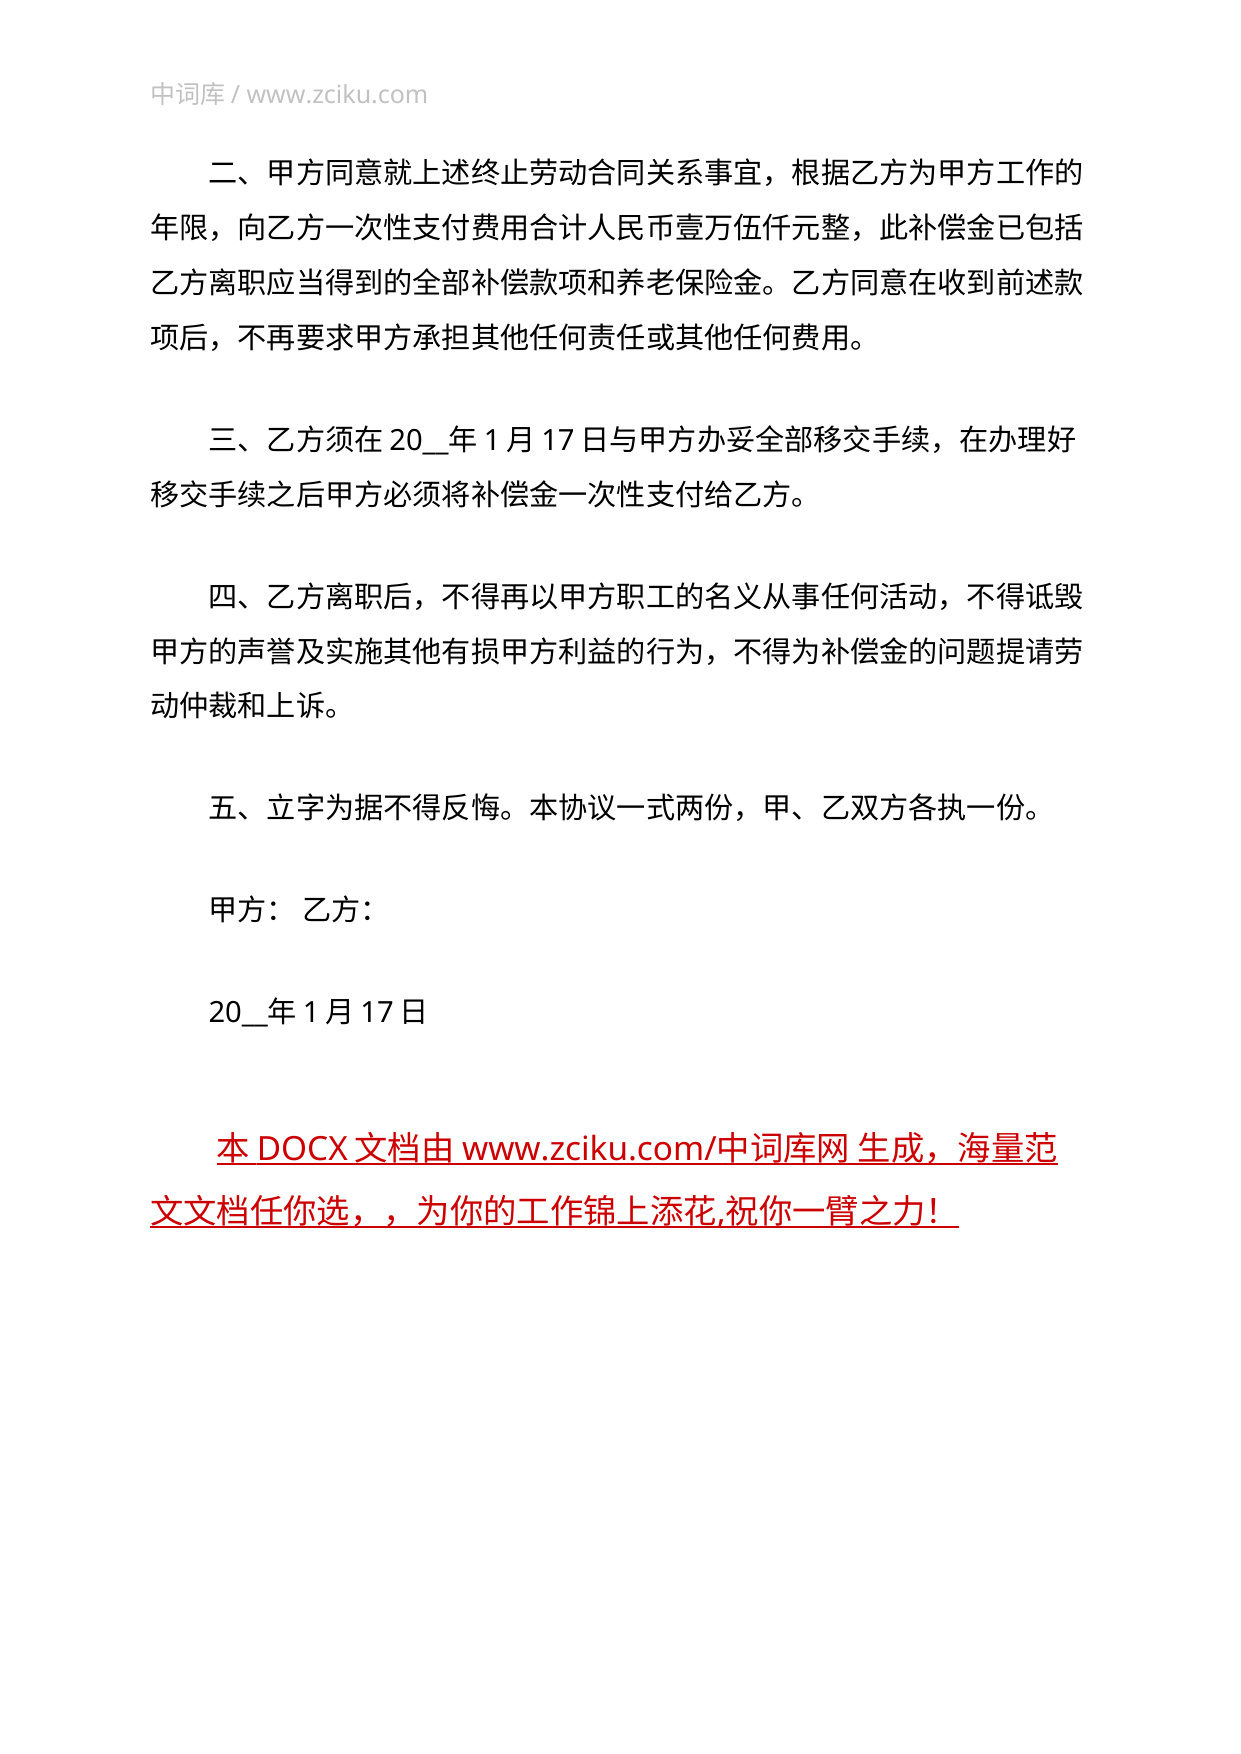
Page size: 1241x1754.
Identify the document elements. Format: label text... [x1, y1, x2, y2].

text 二、甲方同意就上述终止劳动合同关系事宜，根据乙方为甲方工作的年限，向乙方一次性支付费用合计人民币壹万伍仟元整，此补偿金已包括乙方离职应当得到的全部补偿款项和养老保险金。乙方同意在收到前述款项后，不再要求甲方承担其他任何责任或其他任何费用。 [150, 150, 1090, 357]
text 三、乙方须在20__年1月17日与甲方办妥全部移交手续，在办理好移交手续之后甲方必须将补偿金一次性支付给乙方。 [150, 416, 1090, 514]
text 本DOCX文档由 www.zciku.com/中词库网 生成，海量范文文档任你选，，为你的工作锦上添花,祝你一臂之力！ [150, 1122, 1090, 1233]
text 四、乙方离职后，不得再以甲方职工的名义从事任何活动，不得诋毁甲方的声誉及实施其他有损甲方利益的行为，不得为补偿金的问题提请劳动仲裁和上诉。 [150, 573, 1090, 725]
text 甲方： 乙方： [150, 887, 1090, 929]
text 20__年1月17日 [150, 988, 1090, 1031]
text 五、立字为据不得反悔。本协议一式两份，甲、乙双方各执一份。 [150, 785, 1090, 827]
